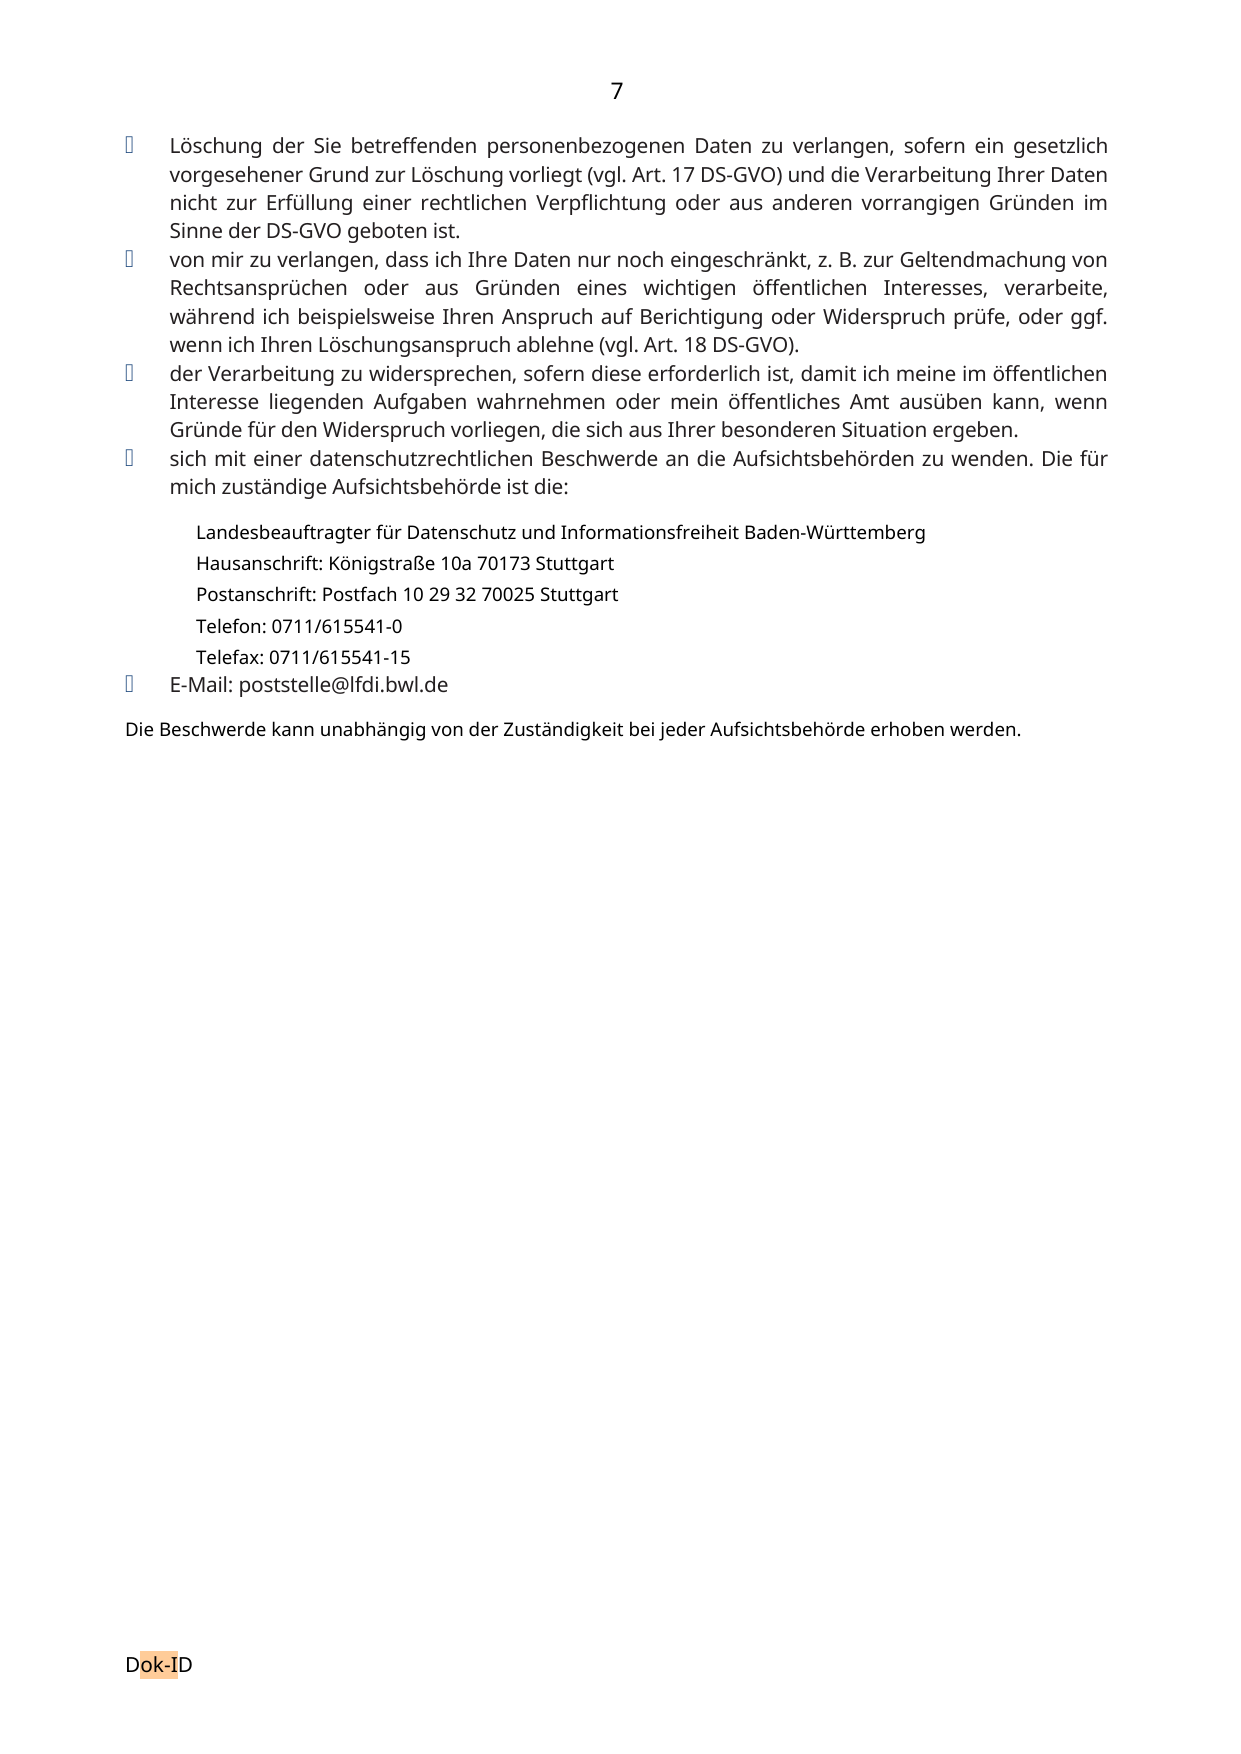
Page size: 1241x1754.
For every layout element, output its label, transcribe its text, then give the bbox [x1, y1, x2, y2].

list von mir zu verlangen, dass ich Ihre Daten nur noch eingeschränkt, z. B. zur Geltendmachung von Rechtsansprüchen oder aus Gründen eines wichtigen öffentlichen Interesses, verarbeite, während ich beispielsweise Ihren Anspruch auf Berichtigung oder Widerspruch prüfe, oder ggf. wenn ich Ihren Löschungsanspruch ablehne (vgl. Art. 18 DS-GVO). [125, 245, 1109, 359]
text Telefax: 0711/615541-15 [196, 638, 1109, 670]
text Postanschrift: Postfach 10 29 32 70025 Stuttgart [196, 576, 1109, 607]
text Hausanschrift: Königstraße 10a 70173 Stuttgart [196, 545, 1109, 576]
list E-Mail: poststelle@lfdi.bwl.de [125, 670, 1109, 698]
list sich mit einer datenschutzrechtlichen Beschwerde an die Aufsichtsbehörden zu wenden. Die für mich zuständige Aufsichtsbehörde ist die: [125, 444, 1109, 501]
list Löschung der Sie betreffenden personenbezogenen Daten zu verlangen, sofern ein gesetzlich vorgesehener Grund zur Löschung vorliegt (vgl. Art. 17 DS-GVO) und die Verarbeitung Ihrer Daten nicht zur Erfüllung einer rechtlichen Verpflichtung oder aus anderen vorrangigen Gründen im Sinne der DS-GVO geboten ist. [125, 131, 1109, 245]
list der Verarbeitung zu widersprechen, sofern diese erforderlich ist, damit ich meine im öffentlichen Interesse liegenden Aufgaben wahrnehmen oder mein öffentliches Amt ausüben kann, wenn Gründe für den Widerspruch vorliegen, die sich aus Ihrer besonderen Situation ergeben. [125, 359, 1109, 444]
text Telefon: 0711/615541-0 [196, 607, 1109, 638]
text Die Beschwerde kann unabhängig von der Zuständigkeit bei jeder Aufsichtsbehörde erhoben werden. [125, 711, 1109, 742]
text Landesbeauftragter für Datenschutz und Informationsfreiheit Baden-Württemberg [196, 513, 1109, 545]
